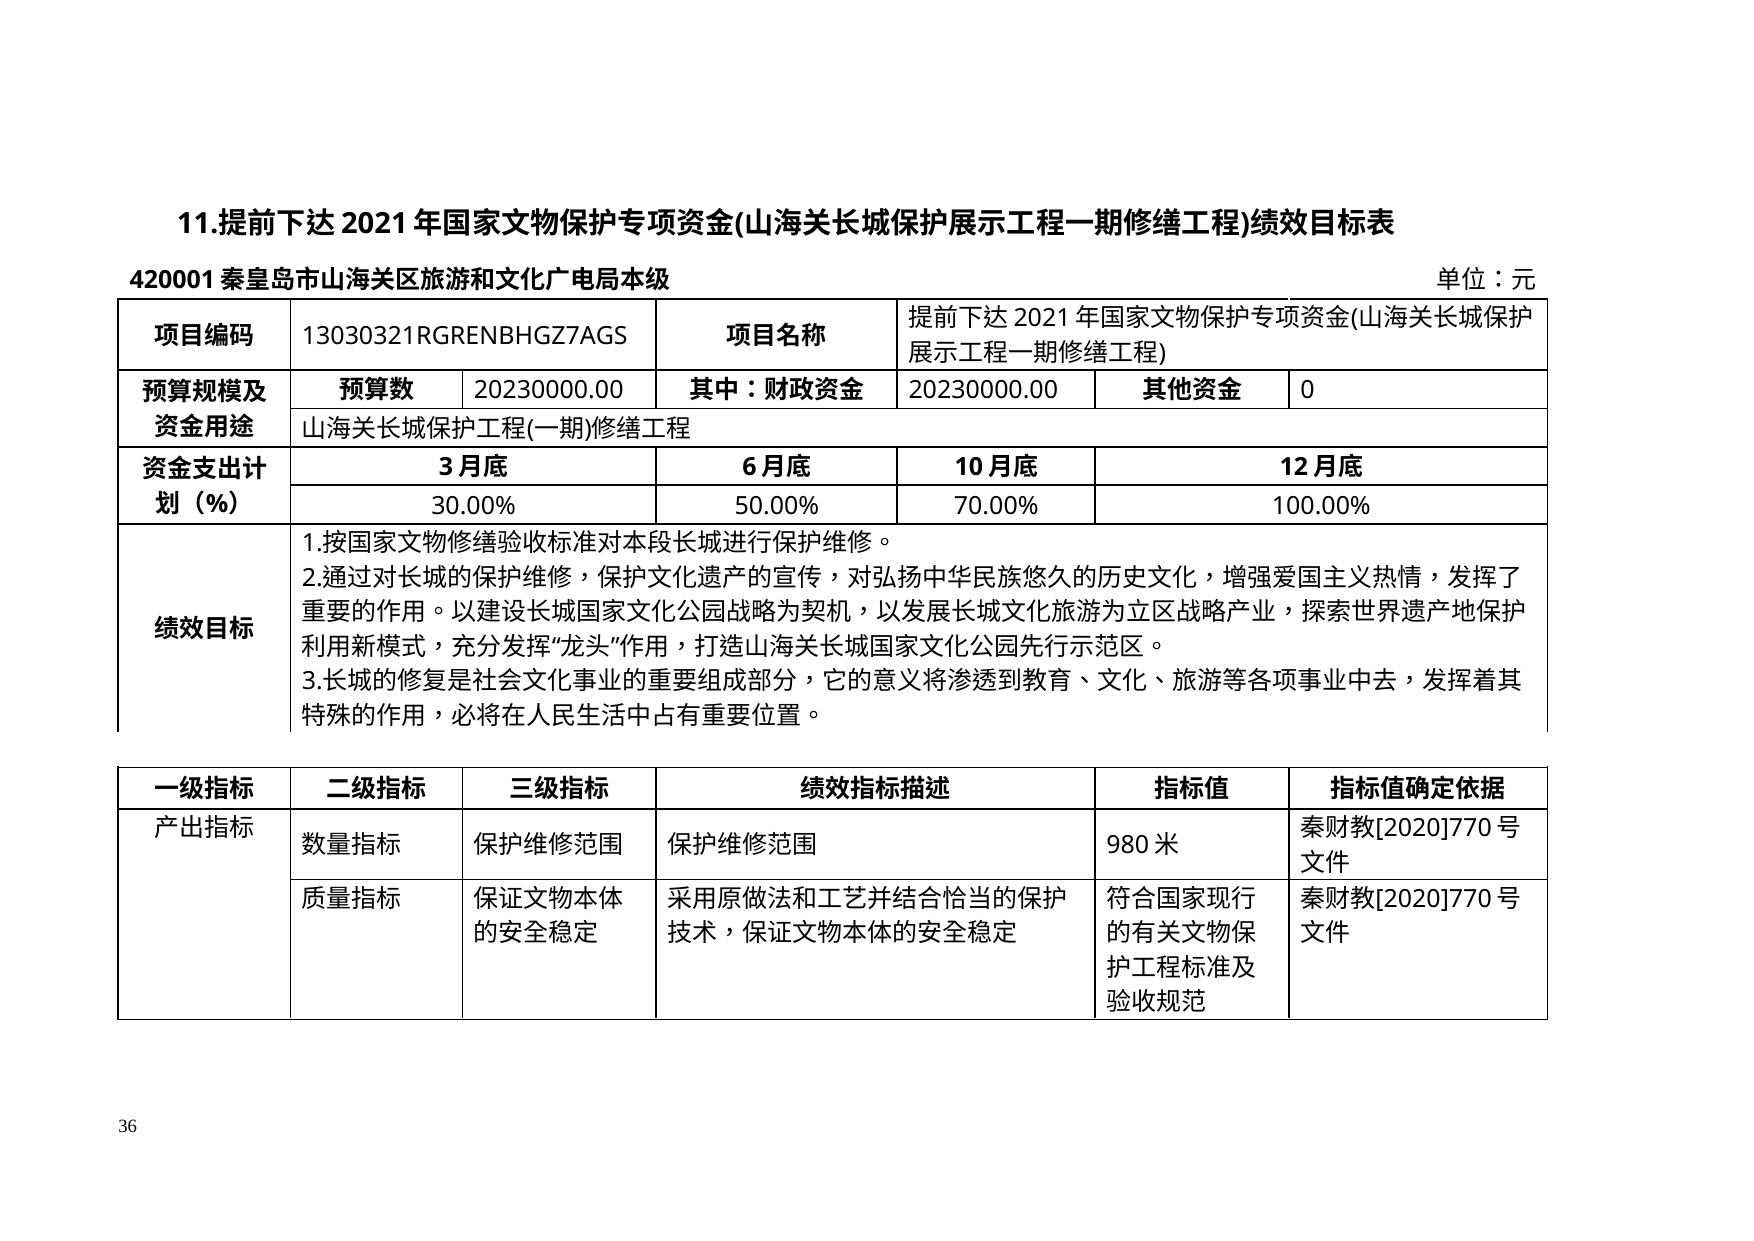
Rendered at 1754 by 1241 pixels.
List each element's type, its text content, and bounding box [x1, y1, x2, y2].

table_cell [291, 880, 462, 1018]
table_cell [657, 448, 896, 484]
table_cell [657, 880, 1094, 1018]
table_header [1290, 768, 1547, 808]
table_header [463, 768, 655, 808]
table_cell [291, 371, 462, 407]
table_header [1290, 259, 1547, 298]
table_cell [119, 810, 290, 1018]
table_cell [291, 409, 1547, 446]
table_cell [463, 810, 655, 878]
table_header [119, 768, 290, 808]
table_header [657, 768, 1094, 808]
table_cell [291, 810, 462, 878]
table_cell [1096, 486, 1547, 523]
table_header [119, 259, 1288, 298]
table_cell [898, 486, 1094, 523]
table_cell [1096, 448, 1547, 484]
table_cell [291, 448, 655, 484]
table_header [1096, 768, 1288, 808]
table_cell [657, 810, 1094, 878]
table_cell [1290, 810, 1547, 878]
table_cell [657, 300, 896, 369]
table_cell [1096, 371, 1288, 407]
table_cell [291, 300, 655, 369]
text 11.提前下达2021年国家文物保护专项资金(山海关长城保护展示工程一期修缮工程)绩效目标表 [118, 188, 1547, 257]
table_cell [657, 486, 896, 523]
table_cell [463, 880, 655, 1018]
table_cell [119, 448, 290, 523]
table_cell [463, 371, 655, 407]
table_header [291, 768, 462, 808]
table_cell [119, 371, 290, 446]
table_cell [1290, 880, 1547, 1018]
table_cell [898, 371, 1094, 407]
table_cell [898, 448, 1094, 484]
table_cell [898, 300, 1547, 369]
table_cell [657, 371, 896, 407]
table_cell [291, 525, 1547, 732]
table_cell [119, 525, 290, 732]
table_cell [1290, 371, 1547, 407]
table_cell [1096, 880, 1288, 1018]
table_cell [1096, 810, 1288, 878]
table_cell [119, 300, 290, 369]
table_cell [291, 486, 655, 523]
